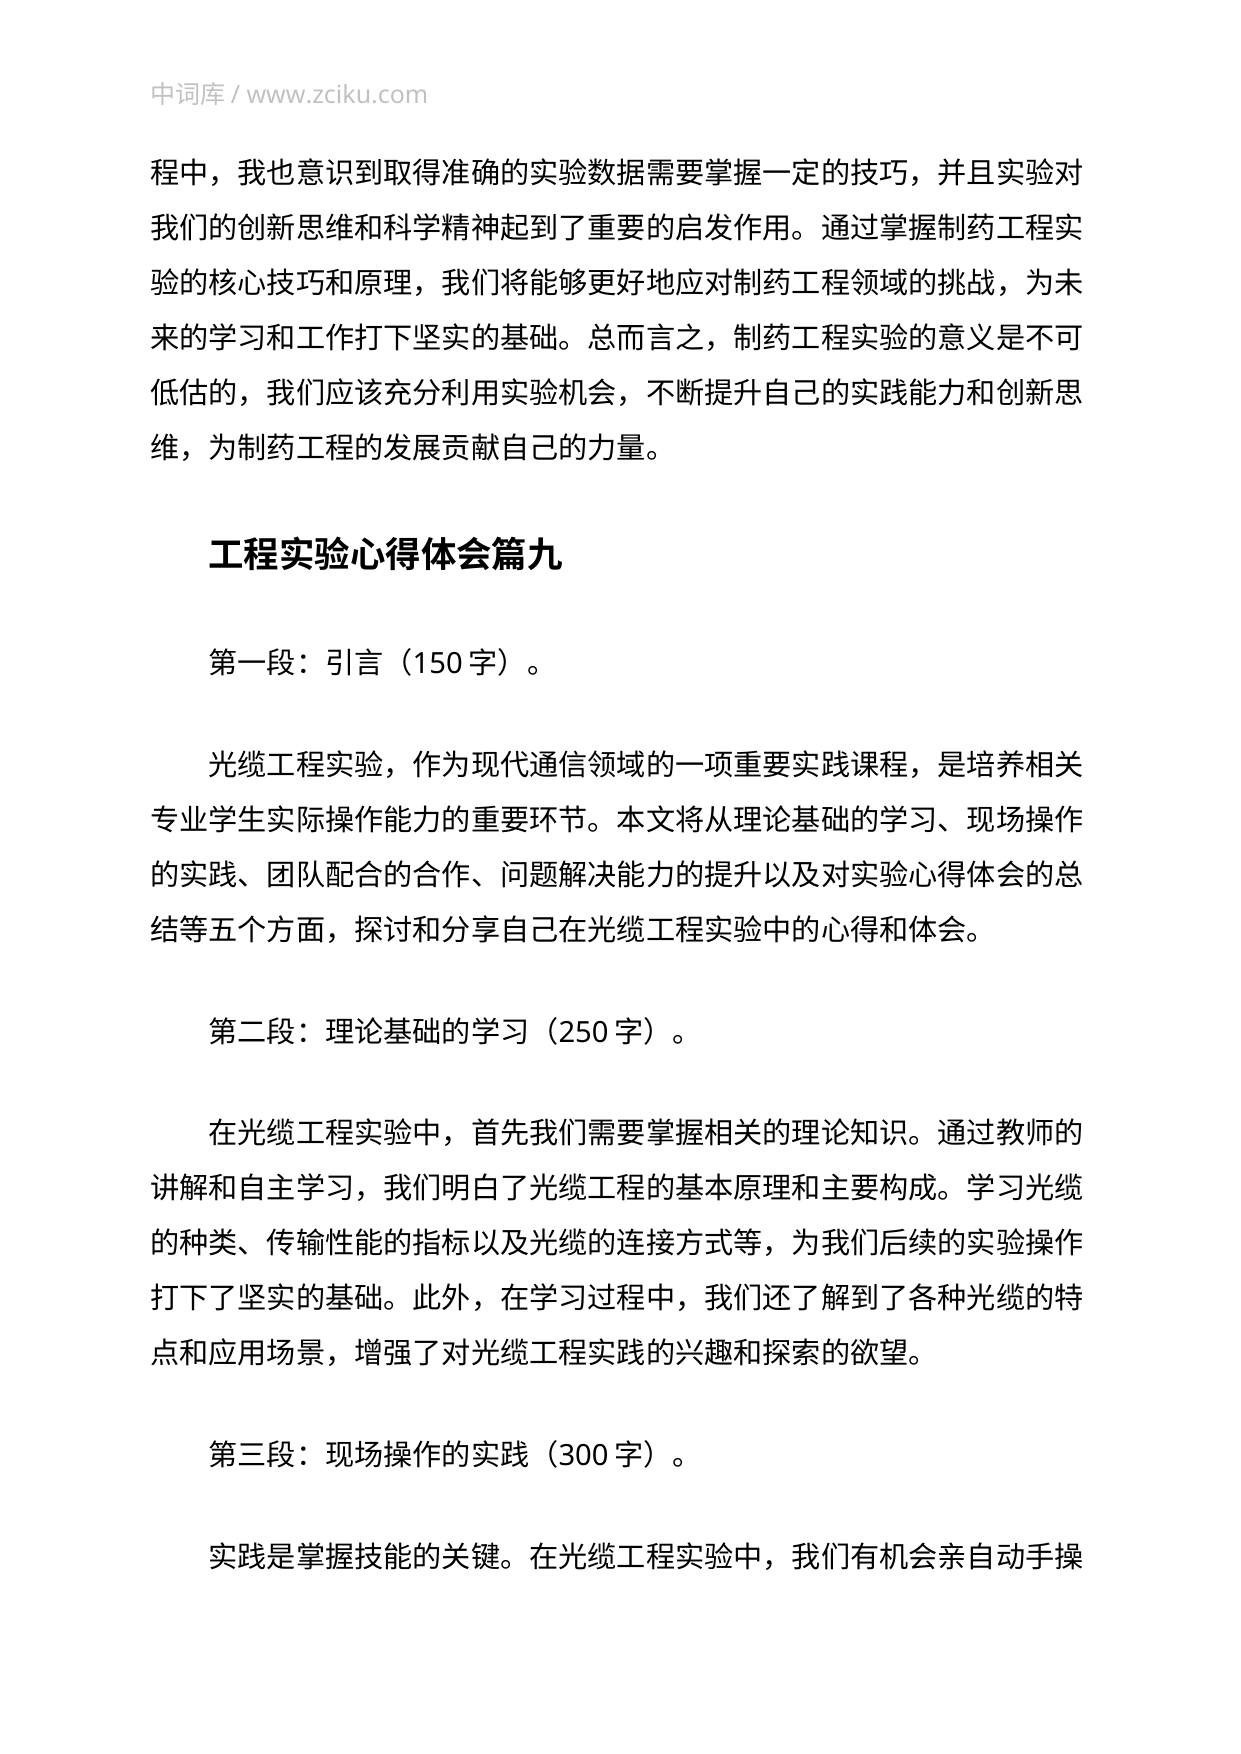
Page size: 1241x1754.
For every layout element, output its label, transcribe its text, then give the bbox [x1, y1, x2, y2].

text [150, 150, 1090, 467]
text 第二段：理论基础的学习（250字）。 [150, 1008, 1090, 1051]
text 第一段：引言（150字）。 [150, 640, 1090, 682]
text 第三段：现场操作的实践（300字）。 [150, 1431, 1090, 1474]
text 工程实验心得体会篇九 [150, 526, 1090, 577]
text 光缆工程实验，作为现代通信领域的一项重要实践课程，是培养相关专业学生实际操作能力的重要环节。本文将从理论基础的学习、现场操作的实践、团队配合的合作、问题解决能力的提升以及对实验心得体会的总结等五个方面，探讨和分享自己在光缆工程实验中的心得和体会。 [150, 742, 1090, 949]
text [150, 1533, 1090, 1576]
text 在光缆工程实验中，首先我们需要掌握相关的理论知识。通过教师的讲解和自主学习，我们明白了光缆工程的基本原理和主要构成。学习光缆的种类、传输性能的指标以及光缆的连接方式等，为我们后续的实验操作打下了坚实的基础。此外，在学习过程中，我们还了解到了各种光缆的特点和应用场景，增强了对光缆工程实践的兴趣和探索的欲望。 [150, 1110, 1090, 1372]
